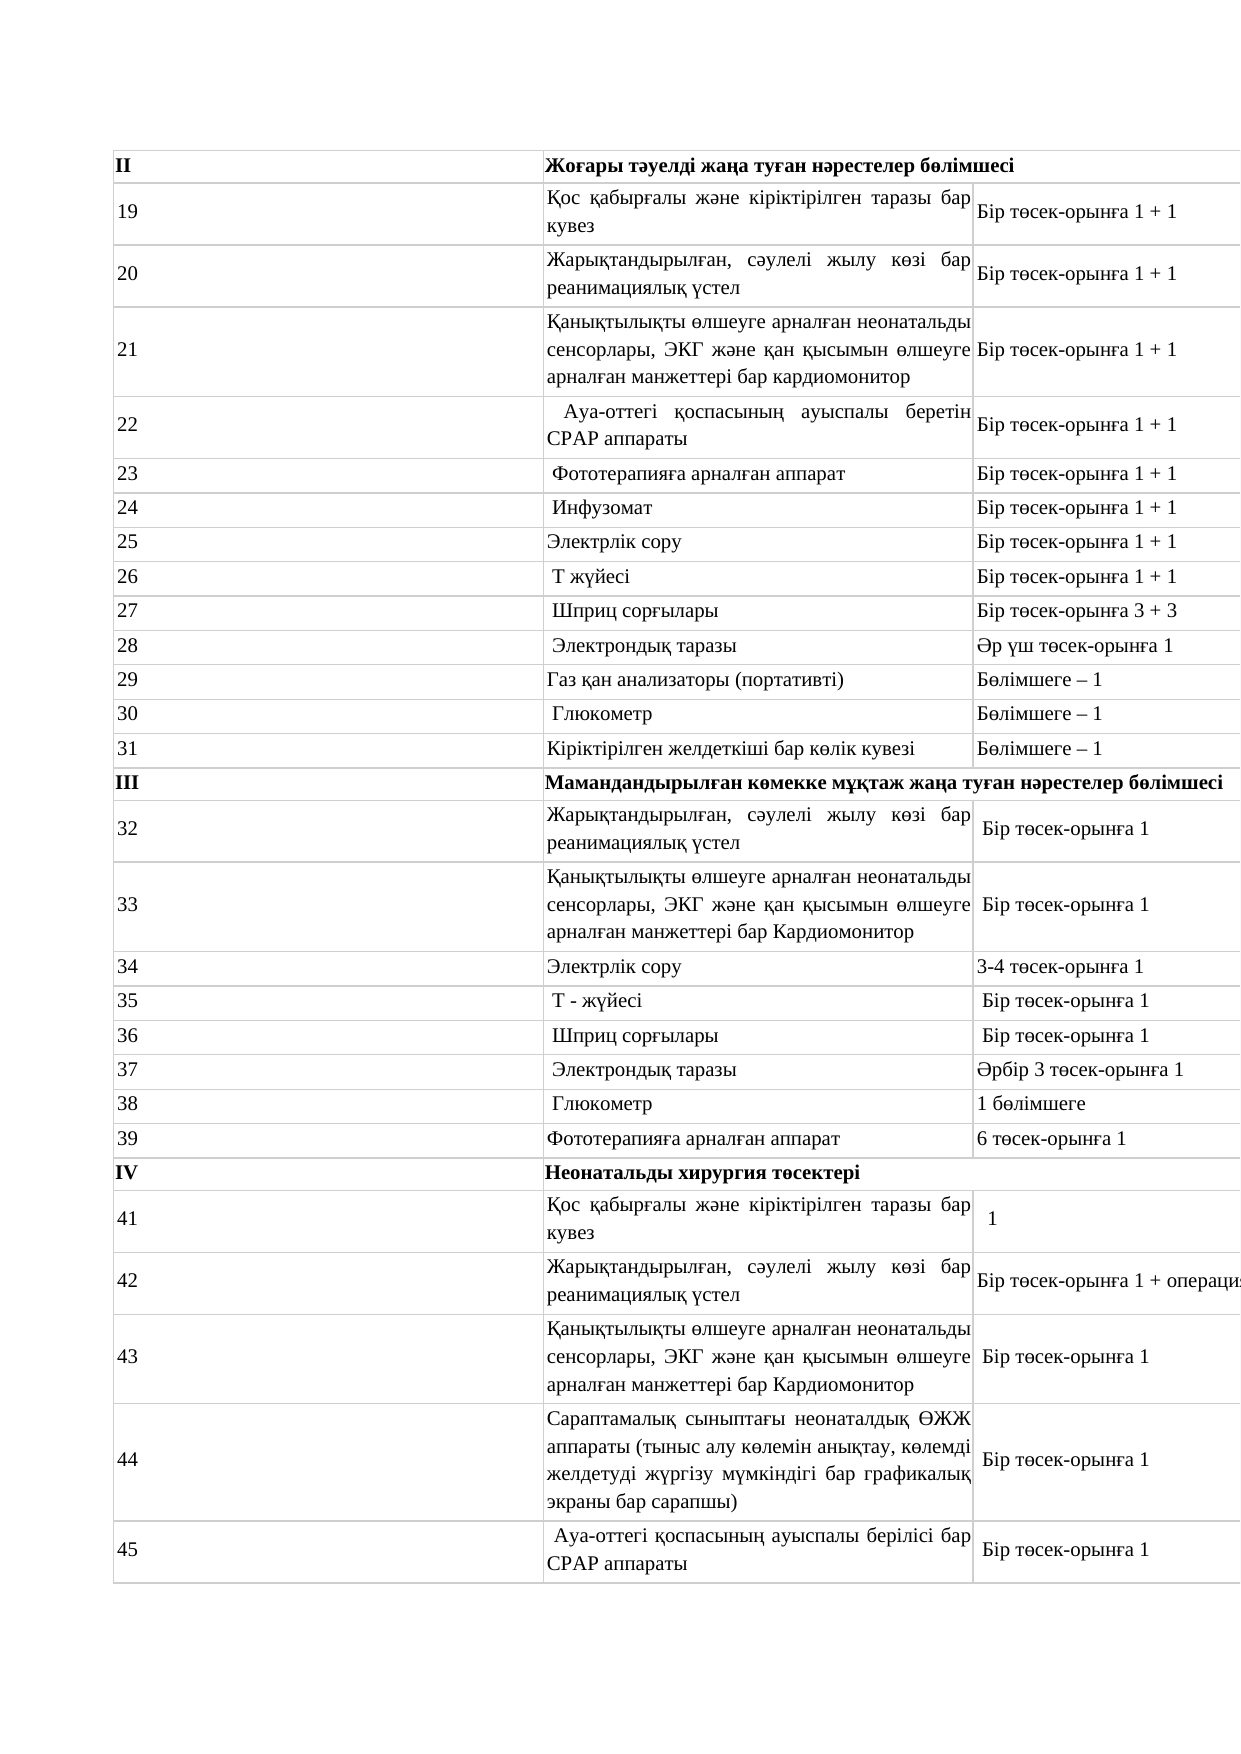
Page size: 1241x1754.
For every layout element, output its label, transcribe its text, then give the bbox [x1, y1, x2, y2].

table_cell 24 [114, 494, 543, 527]
table_cell 44 [114, 1404, 543, 1520]
table_cell 23 [114, 459, 543, 492]
table_cell 38 [114, 1090, 543, 1123]
table_cell 19 [114, 184, 543, 244]
table_cell 42 [114, 1253, 543, 1313]
table_cell 37 [114, 1055, 543, 1088]
table_cell IV [114, 1159, 543, 1189]
table_cell Электрлік сору [544, 528, 972, 561]
table_cell Бір төсек-орынға 1 + 1 [974, 246, 1240, 306]
table_cell 35 [114, 987, 543, 1020]
table_cell Фототерапияға арналған аппарат [544, 459, 972, 492]
table_cell Бір төсек-орынға 3 + 3 [974, 597, 1240, 630]
table_cell Қос қабырғалы және кіріктірілген таразы бар кувез [544, 184, 972, 244]
table_cell Бір төсек-орынға 1 [974, 1021, 1240, 1054]
table_cell Бөлімшеге – 1 [974, 700, 1240, 733]
table_cell Ауа-оттегі қоспасының ауыспалы берілісі бар СРАР аппараты [544, 1522, 972, 1582]
table_cell Т - жүйесі [544, 987, 972, 1020]
table_cell Қанықтылықты өлшеуге арналған неонатальды сенсорлары, ЭКГ және қан қысымын өлшеуге арналған манжеттері бар кардиомонитор [544, 308, 972, 396]
table_cell Инфузомат [544, 494, 972, 527]
table_cell Неонатальды хирургия төсектері [544, 1159, 1240, 1189]
table_cell Бір төсек-орынға 1 + 1 [974, 562, 1240, 595]
table_cell III [114, 769, 543, 799]
table_cell Бір төсек-орынға 1 + операциялық блокқа 1 [974, 1253, 1240, 1313]
table_cell 1 бөлімшеге [974, 1090, 1240, 1123]
table_cell Бөлімшеге – 1 [974, 665, 1240, 698]
table_cell Электрондық таразы [544, 631, 972, 664]
table_cell 31 [114, 734, 543, 767]
table_cell Сараптамалық сыныптағы неонаталдық ӨЖЖ аппараты (тыныс алу көлемін анықтау, көлемді желдетуді жүргізу мүмкіндігі бар графикалық экраны бар сарапшы) [544, 1404, 972, 1520]
table_cell Электрондық таразы [544, 1055, 972, 1088]
table_cell Бір төсек-орынға 1 [974, 1404, 1240, 1520]
table_cell II [114, 151, 543, 182]
table_cell Әрбір 3 төсек-орынға 1 [974, 1055, 1240, 1088]
table_cell Электрлік сору [544, 952, 972, 985]
table_cell 39 [114, 1124, 543, 1157]
table_cell Бір төсек-орынға 1 [974, 1522, 1240, 1582]
table_cell Қанықтылықты өлшеуге арналған неонатальды сенсорлары, ЭКГ және қан қысымын өлшеуге арналған манжеттері бар Кардиомонитор [544, 1315, 972, 1403]
table_cell Фототерапияға арналған аппарат [544, 1124, 972, 1157]
table_cell 22 [114, 397, 543, 458]
table_cell Глюкометр [544, 1090, 972, 1123]
table_cell Бір төсек-орынға 1 + 1 [974, 528, 1240, 561]
table_cell 26 [114, 562, 543, 595]
table_cell Бөлімшеге – 1 [974, 734, 1240, 767]
table_cell Шприц сорғылары [544, 1021, 972, 1054]
table_cell 28 [114, 631, 543, 664]
table_cell 34 [114, 952, 543, 985]
table_cell 29 [114, 665, 543, 698]
table_cell Бір төсек-орынға 1 [974, 801, 1240, 861]
table_cell Бір төсек-орынға 1 + 1 [974, 397, 1240, 458]
table_cell Бір төсек-орынға 1 [974, 987, 1240, 1020]
table_cell Жарықтандырылған, сәулелі жылу көзі бар реанимациялық үстел [544, 1253, 972, 1313]
table_cell 41 [114, 1191, 543, 1252]
table_cell 27 [114, 597, 543, 630]
table_cell 6 төсек-орынға 1 [974, 1124, 1240, 1157]
table_cell Бір төсек-орынға 1 + 1 [974, 184, 1240, 244]
table_cell 33 [114, 863, 543, 951]
table_cell Бір төсек-орынға 1 [974, 863, 1240, 951]
table_cell Қос қабырғалы және кіріктірілген таразы бар кувез [544, 1191, 972, 1252]
table_cell Әр үш төсек-орынға 1 [974, 631, 1240, 664]
table_cell Жарықтандырылған, сәулелі жылу көзі бар реанимациялық үстел [544, 246, 972, 306]
table_cell 43 [114, 1315, 543, 1403]
table_cell Глюкометр [544, 700, 972, 733]
table_cell Жарықтандырылған, сәулелі жылу көзі бар реанимациялық үстел [544, 801, 972, 861]
table_cell Бір төсек-орынға 1 [974, 1315, 1240, 1403]
table_cell 3-4 төсек-орынға 1 [974, 952, 1240, 985]
table_cell 20 [114, 246, 543, 306]
table_cell Т жүйесі [544, 562, 972, 595]
table_cell Жоғары тәуелді жаңа туған нәрестелер бөлімшесі [544, 151, 1240, 182]
table_cell 21 [114, 308, 543, 396]
table_cell Қанықтылықты өлшеуге арналған неонатальды сенсорлары, ЭКГ және қан қысымын өлшеуге арналған манжеттері бар Кардиомонитор [544, 863, 972, 951]
table_cell 36 [114, 1021, 543, 1054]
table_cell Шприц сорғылары [544, 597, 972, 630]
table_cell 45 [114, 1522, 543, 1582]
table_cell Бір төсек-орынға 1 + 1 [974, 494, 1240, 527]
table_cell 1 [974, 1191, 1240, 1252]
table_cell Мамандандырылған көмекке мұқтаж жаңа туған нәрестелер бөлімшесі [544, 769, 1240, 799]
table_cell Бір төсек-орынға 1 + 1 [974, 308, 1240, 396]
table_cell 32 [114, 801, 543, 861]
table_cell Кіріктірілген желдеткіші бар көлік кувезі [544, 734, 972, 767]
table_cell 25 [114, 528, 543, 561]
table_cell Бір төсек-орынға 1 + 1 [974, 459, 1240, 492]
table_cell Ауа-оттегі қоспасының ауыспалы беретін СРАР аппараты [544, 397, 972, 458]
table_cell Газ қан анализаторы (портативті) [544, 665, 972, 698]
table_cell 30 [114, 700, 543, 733]
